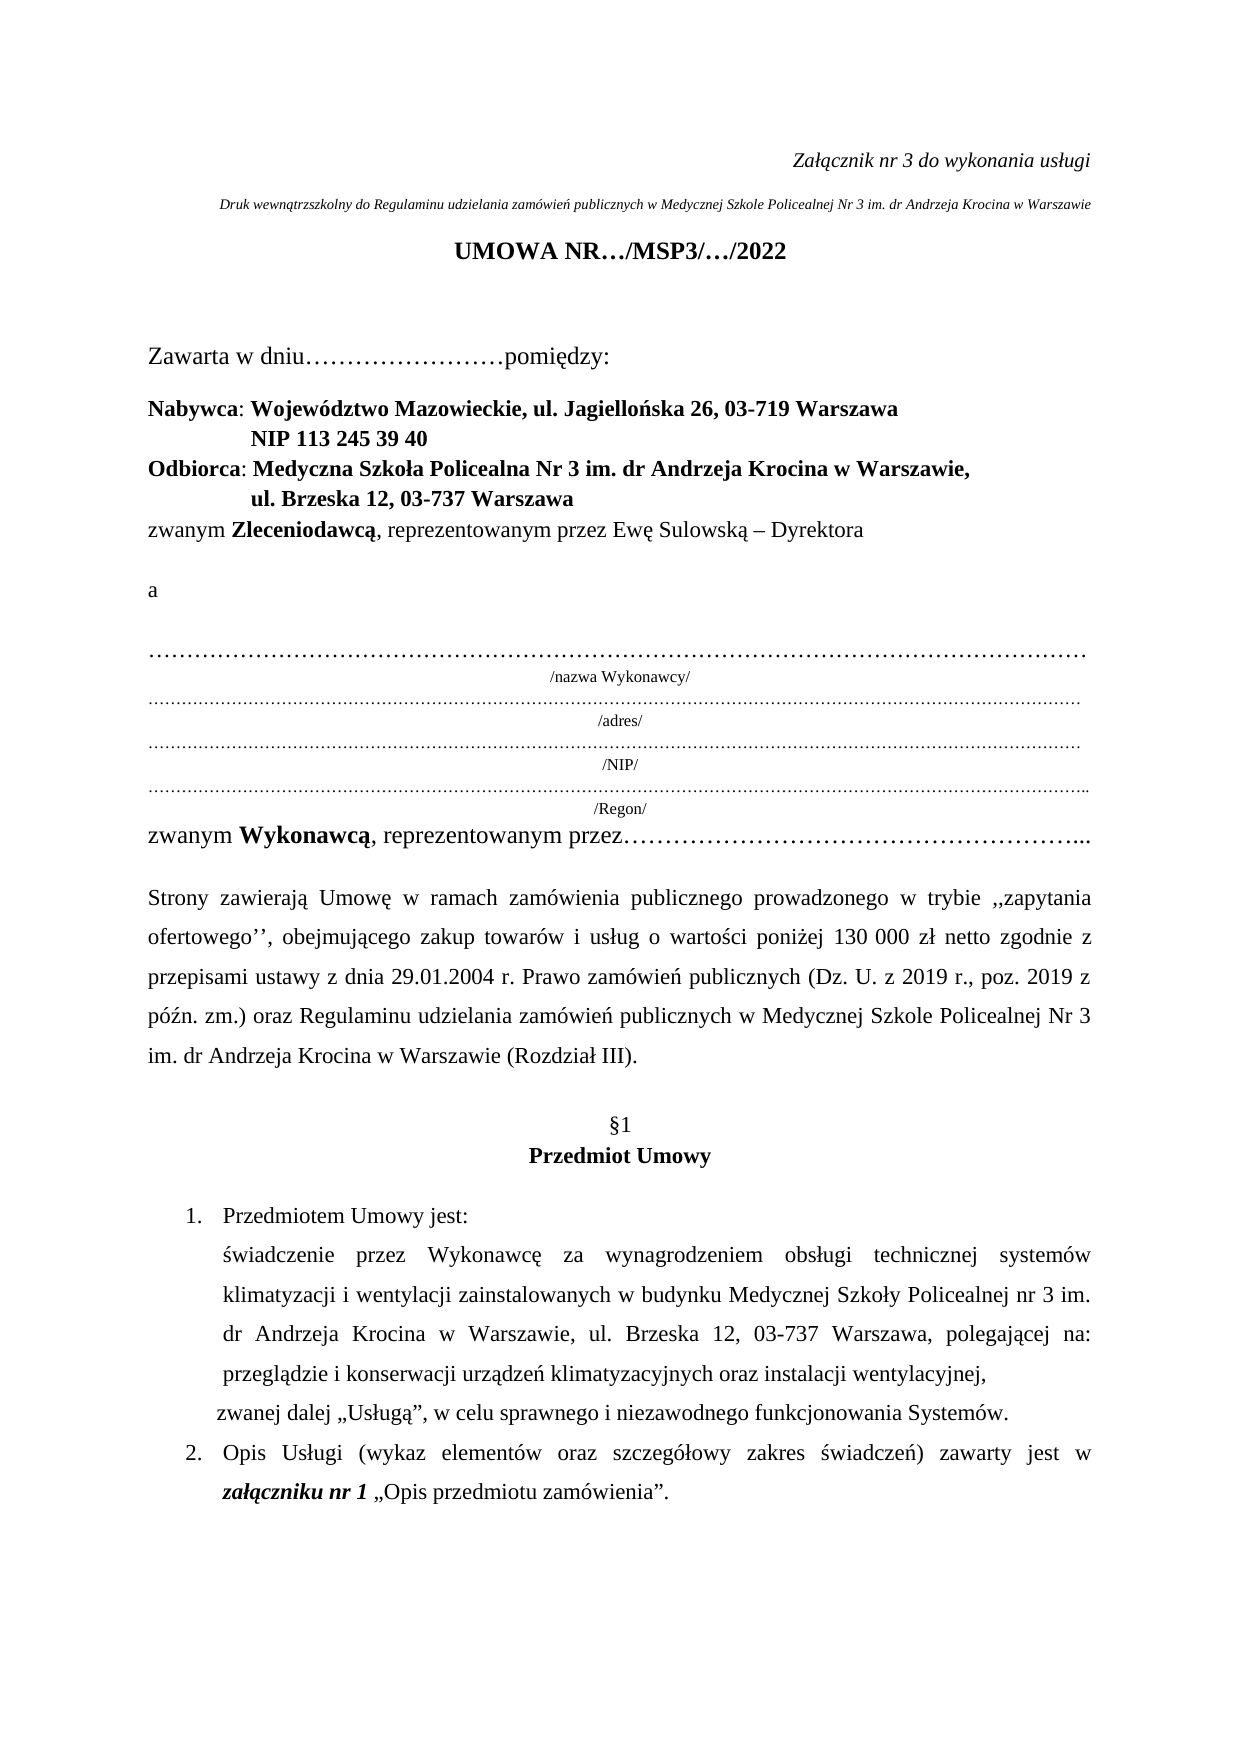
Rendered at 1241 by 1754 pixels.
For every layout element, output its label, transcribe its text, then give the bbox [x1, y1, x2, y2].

list Opis Usługi (wykaz elementów oraz szczegółowy zakres świadczeń) zawarty jest w załączniku nr 1 „Opis przedmiotu zamówienia”. [185, 1439, 1093, 1505]
text UMOWA NR…/MSP3/…/2022 [148, 236, 1093, 265]
list świadczenie przez Wykonawcę za wynagrodzeniem obsługi technicznej systemów klimatyzacji i wentylacji zainstalowanych w budynku Medycznej Szkoły Policealnej nr 3 im. dr Andrzeja Krocina w Warszawie, ul. Brzeska 12, 03-737 Warszawa, polegającej na: przeglądzie i konserwacji urządzeń klimatyzacyjnych oraz instalacji wentylacyjnej, [223, 1242, 1093, 1386]
text NIP 113 245 39 40 [148, 425, 1093, 451]
text …………………………………………………………………………………………………………………………………………………… [148, 733, 1093, 752]
text a [148, 576, 1093, 602]
text /NIP/ [148, 755, 1093, 774]
text Nabywca: Województwo Mazowieckie, ul. Jagiellońska 26, 03-719 Warszawa [148, 395, 1093, 421]
text …………………………………………………………………………………………………………………………………………………….. [148, 777, 1093, 796]
text zwanym Zleceniodawcą, reprezentowanym przez Ewę Sulowską – Dyrektora [148, 516, 1093, 542]
text Załącznik nr 3 do wykonania usługi [148, 148, 1093, 172]
text Druk wewnątrzszkolny do Regulaminu udzielania zamówień publicznych w Medycznej Szkole Policealnej Nr 3 im. dr Andrzeja Krocina w Warszawie [148, 196, 1093, 213]
text /adres/ [148, 711, 1093, 730]
text /Regon/ [148, 799, 1093, 818]
text ul. Brzeska 12, 03-737 Warszawa [148, 486, 1093, 512]
text Strony zawierają Umowę w ramach zamówienia publicznego prowadzonego w trybie ,,zapytania ofertowego’’, obejmującego zakup towarów i usług o wartości poniżej 130 000 zł netto zgodnie z przepisami ustawy z dnia 29.01.2004 r. Prawo zamówień publicznych (Dz. U. z 2019 r., poz. 2019 z późn. zm.) oraz Regulaminu udzielania zamówień publicznych w Medycznej Szkole Policealnej Nr 3 im. dr Andrzeja Krocina w Warszawie (Rozdział III). [148, 884, 1093, 1068]
text /nazwa Wykonawcy/ [148, 667, 1093, 686]
text Odbiorca: Medyczna Szkoła Policealna Nr 3 im. dr Andrzeja Krocina w Warszawie, [148, 455, 1093, 482]
text zwanym Wykonawcą, reprezentowanym przez………………………………………………... [148, 821, 1093, 849]
text zwanej dalej „Usługą”, w celu sprawnego i niezawodnego funkcjonowania Systemów. [148, 1399, 1093, 1426]
text Przedmiot Umowy [148, 1142, 1093, 1168]
list Przedmiotem Umowy jest: [185, 1202, 1093, 1228]
text Zawarta w dniu……………………pomiędzy: [148, 341, 1093, 370]
text …………………………………………………………………………………………………………… [148, 637, 1093, 663]
text §1 [148, 1111, 1093, 1138]
text …………………………………………………………………………………………………………………………………………………… [148, 689, 1093, 708]
